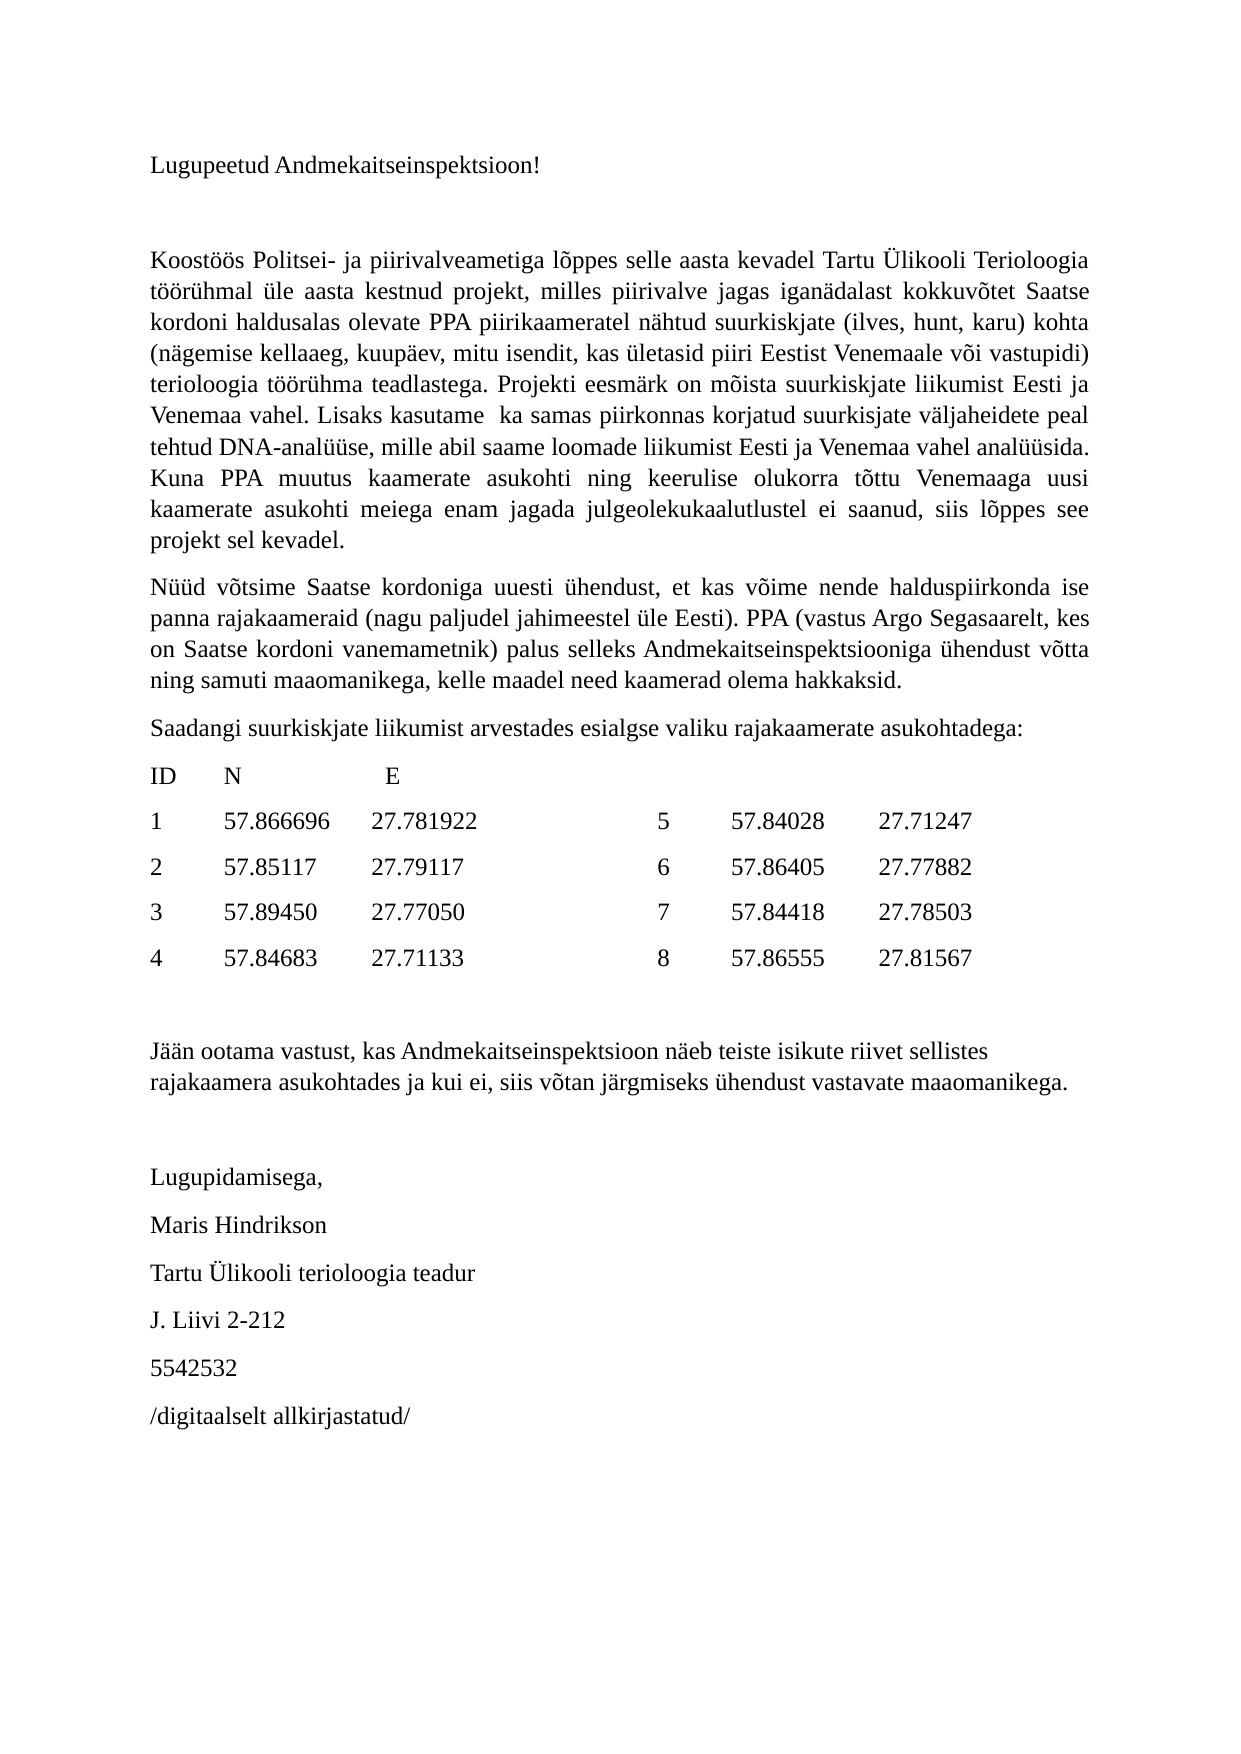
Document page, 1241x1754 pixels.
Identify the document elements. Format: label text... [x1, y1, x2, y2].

text Lugupidamisega, [150, 1162, 1090, 1191]
text Saadangi suurkiskjate liikumist arvestades esialgse valiku rajakaamerate asukohtadega: [150, 713, 1090, 742]
text Lugupeetud Andmekaitseinspektsioon! [150, 150, 1090, 179]
text 5 57.84028 27.71247 [657, 806, 1090, 835]
text 3 57.89450 27.77050 [150, 897, 583, 926]
text Koostöös Politsei- ja piirivalveametiga lõppes selle aasta kevadel Tartu Ülikooli Terioloogia töörühmal üle aasta kestnud projekt, milles piirivalve jagas iganädalast kokkuvõtet Saatse kordoni haldusalas olevate PPA piirikaameratel nähtud suurkiskjate (ilves, hunt, karu) kohta (nägemise kellaaeg, kuupäev, mitu isendit, kas ületasid piiri Eestist Venemaale või vastupidi) terioloogia töörühma teadlastega. Projekti eesmärk on mõista suurkiskjate liikumist Eesti ja Venemaa vahel. Lisaks kasutame ka samas piirkonnas korjatud suurkisjate väljaheidete peal tehtud DNA-analüüse, mille abil saame loomade liikumist Eesti ja Venemaa vahel analüüsida. Kuna PPA muutus kaamerate asukohti ning keerulise olukorra tõttu Venemaaga uusi kaamerate asukohti meiega enam jagada julgeolekukaalutlustel ei saanud, siis lõppes see projekt sel kevadel. [150, 245, 1090, 553]
text Maris Hindrikson [150, 1210, 1090, 1239]
text 1 57.866696 27.781922 [150, 806, 583, 835]
text 4 57.84683 27.71133 [150, 943, 583, 971]
text J. Liivi 2-212 [150, 1305, 1090, 1334]
text ID N E [150, 761, 583, 790]
text Nüüd võtsime Saatse kordoniga uuesti ühendust, et kas võime nende halduspiirkonda ise panna rajakaameraid (nagu paljudel jahimeestel üle Eesti). PPA (vastus Argo Segasaarelt, kes on Saatse kordoni vanemametnik) palus selleks Andmekaitseinspektsiooniga ühendust võtta ning samuti maaomanikega, kelle maadel need kaamerad olema hakkaksid. [150, 572, 1090, 694]
text 2 57.85117 27.79117 [150, 852, 583, 881]
text 6 57.86405 27.77882 [657, 852, 1090, 881]
text /digitaalselt allkirjastatud/ [150, 1401, 1090, 1429]
text Jään ootama vastust, kas Andmekaitseinspektsioon näeb teiste isikute riivet sellistes rajakaamera asukohtades ja kui ei, siis võtan järgmiseks ühendust vastavate maaomanikega. [150, 1036, 1090, 1096]
text 8 57.86555 27.81567 [657, 943, 1090, 971]
text Tartu Ülikooli terioloogia teadur [150, 1258, 1090, 1286]
text 7 57.84418 27.78503 [657, 897, 1090, 926]
text 5542532 [150, 1353, 1090, 1382]
